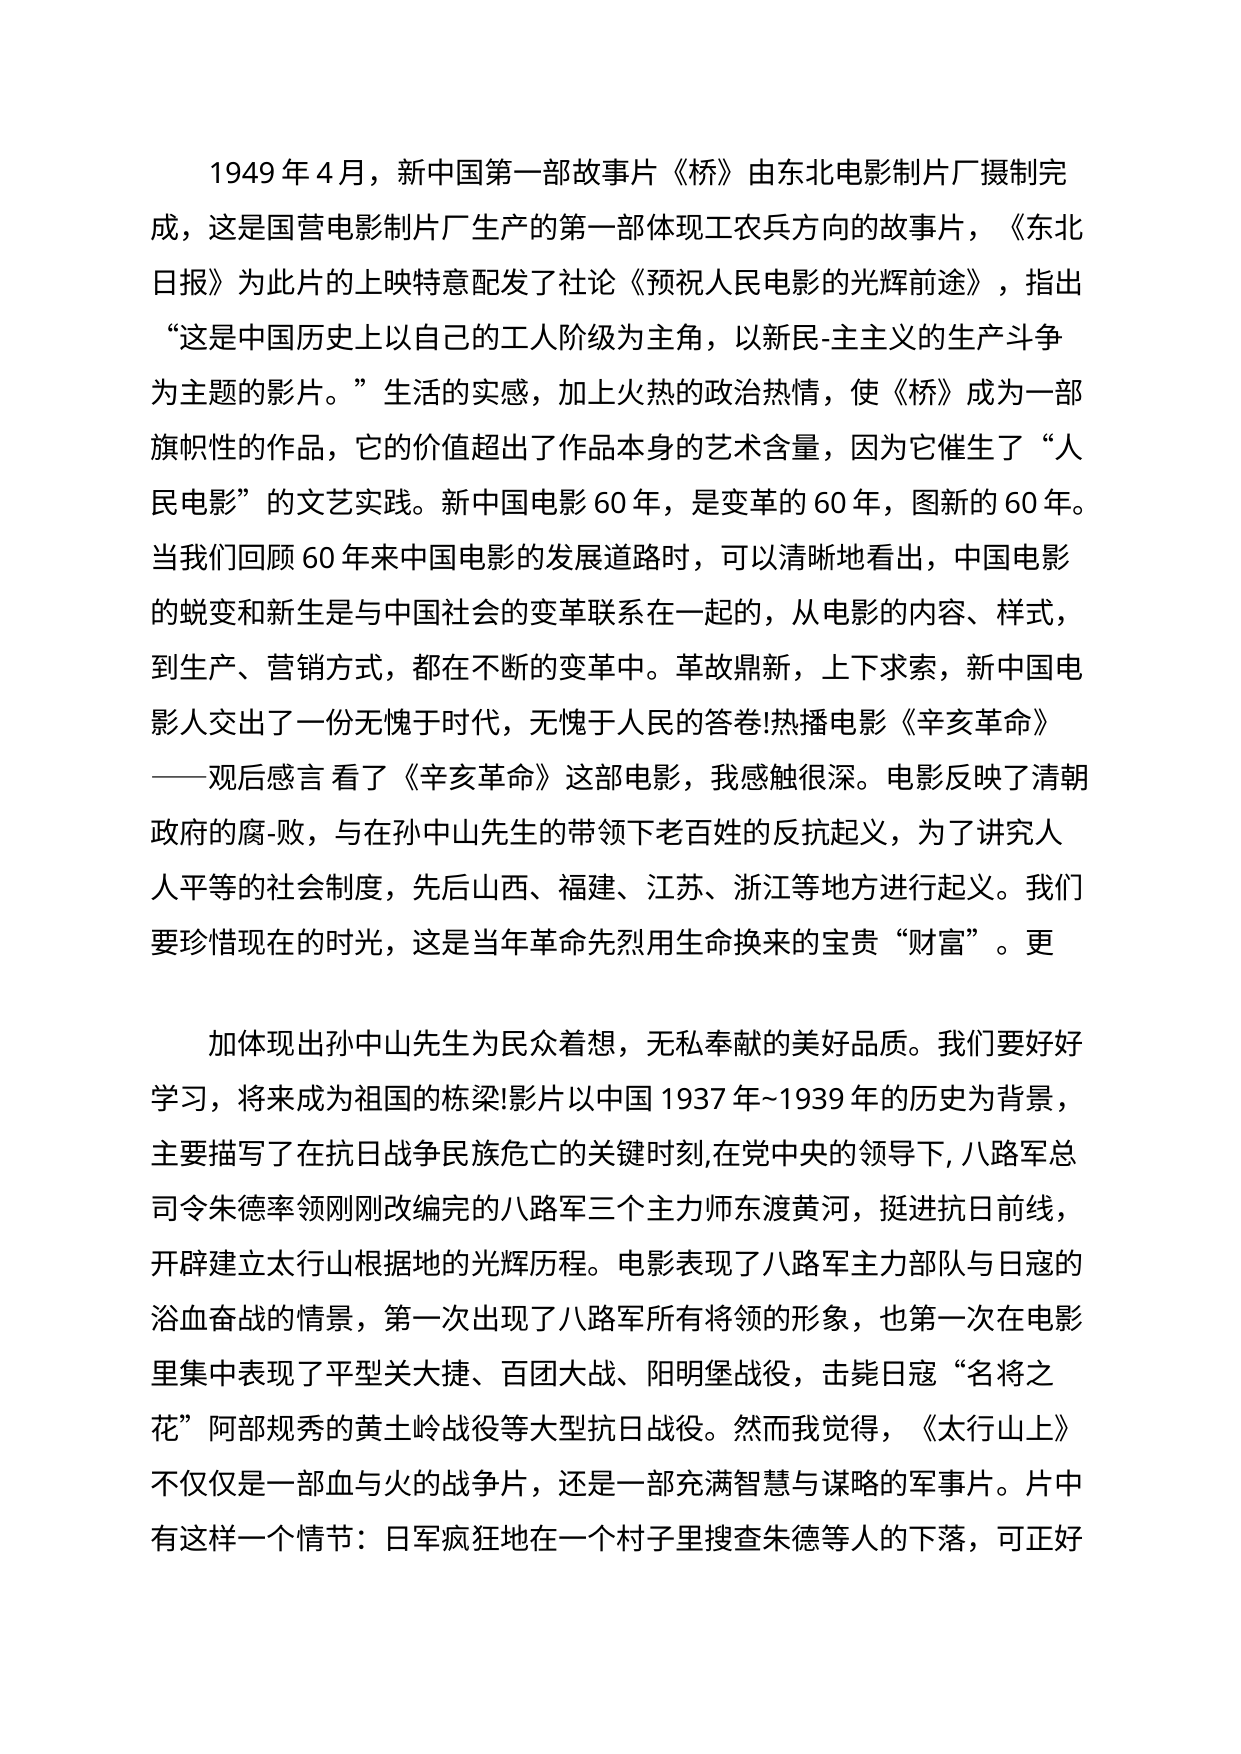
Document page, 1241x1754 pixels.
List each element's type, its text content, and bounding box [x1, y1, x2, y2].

text 1949年4月，新中国第一部故事片《桥》由东北电影制片厂摄制完成，这是国营电影制片厂生产的第一部体现工农兵方向的故事片，《东北日报》为此片的上映特意配发了社论《预祝人民电影的光辉前途》，指出“这是中国历史上以自己的工人阶级为主角，以新民-主主义的生产斗争为主题的影片。”生活的实感，加上火热的政治热情，使《桥》成为一部旗帜性的作品，它的价值超出了作品本身的艺术含量，因为它催生了“人民电影”的文艺实践。新中国电影60年，是变革的60年，图新的60年。当我们回顾60年来中国电影的发展道路时，可以清晰地看出，中国电影的蜕变和新生是与中国社会的变革联系在一起的，从电影的内容、样式，到生产、营销方式，都在不断的变革中。革故鼎新，上下求索，新中国电影人交出了一份无愧于时代，无愧于人民的答卷!热播电影《辛亥革命》——观后感言 看了《辛亥革命》这部电影，我感触很深。电影反映了清朝政府的腐-败，与在孙中山先生的带领下老百姓的反抗起义，为了讲究人人平等的社会制度，先后山西、福建、江苏、浙江等地方进行起义。我们要珍惜现在的时光，这是当年革命先烈用生命换来的宝贵“财富”。更 [150, 150, 1090, 961]
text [150, 1021, 1090, 1557]
